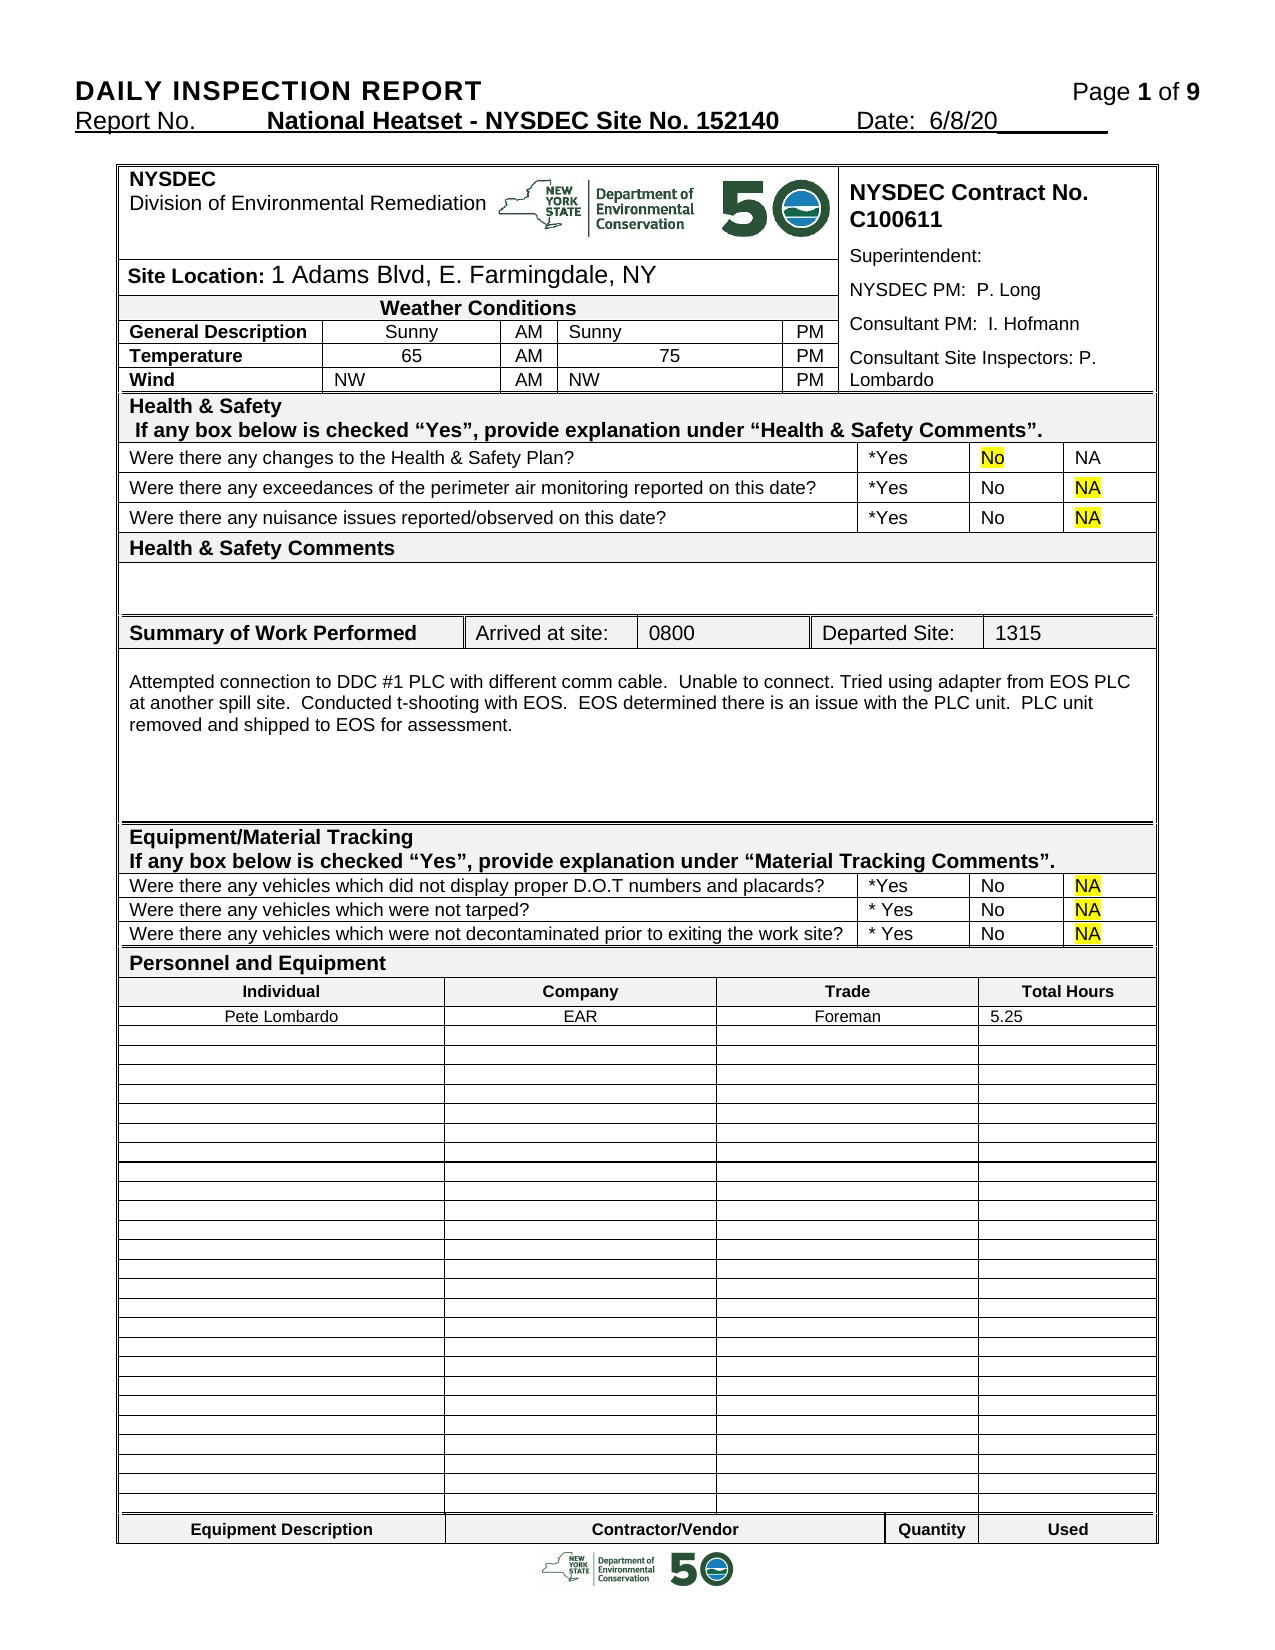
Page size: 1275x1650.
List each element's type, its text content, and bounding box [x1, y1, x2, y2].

table_cell [119, 1299, 444, 1317]
table_cell [119, 1396, 444, 1415]
table_cell [717, 1396, 978, 1415]
table_cell [717, 1221, 978, 1239]
table_cell [979, 1357, 1156, 1376]
table_cell [445, 1240, 716, 1259]
table_cell [717, 1455, 978, 1473]
table_cell *Yes [858, 874, 969, 897]
table_cell [979, 1104, 1156, 1122]
table_cell [979, 1377, 1156, 1395]
table_cell [979, 1279, 1156, 1298]
table_cell [119, 1065, 444, 1083]
table_cell Total Hours [979, 978, 1156, 1006]
table_cell [979, 1182, 1156, 1200]
table_cell [445, 1396, 716, 1415]
table_cell PM [783, 368, 838, 391]
table_cell [979, 1396, 1156, 1415]
table_cell [717, 1201, 978, 1220]
table_cell [119, 1221, 444, 1239]
table_cell Were there any changes to the Health & Safety Plan? [119, 443, 857, 472]
table_cell No [970, 922, 1063, 945]
table_cell NW [558, 368, 782, 391]
table_cell No [970, 473, 1063, 502]
table_cell [445, 1182, 716, 1200]
table_cell [717, 1299, 978, 1317]
picture [537, 1547, 738, 1591]
table_cell [119, 1104, 444, 1122]
table_cell [717, 1416, 978, 1434]
table_cell [119, 1474, 444, 1493]
table_cell [445, 1435, 716, 1454]
table_cell [717, 1318, 978, 1337]
table_cell PM [783, 321, 838, 343]
table_cell PM [783, 344, 838, 367]
table_cell *Yes [858, 503, 969, 532]
table_cell No [970, 874, 1063, 897]
table_cell 1315 [984, 614, 1156, 648]
table_cell [979, 1046, 1156, 1064]
table_cell [119, 1163, 444, 1181]
table_cell [979, 1221, 1156, 1239]
table_cell Were there any vehicles which were not tarped? [119, 898, 857, 921]
table_cell Equipment Description [118, 1512, 445, 1543]
table_cell [119, 1026, 444, 1044]
table_cell NA [1064, 874, 1156, 897]
table_cell Individual [119, 978, 444, 1006]
table_cell [979, 1163, 1156, 1181]
table_cell AM [501, 368, 557, 391]
table_cell [717, 1026, 978, 1044]
table_cell [717, 1124, 978, 1142]
table_cell 0800 [638, 617, 809, 648]
table_cell [119, 1338, 444, 1356]
table_cell Trade [717, 978, 978, 1006]
table_cell [717, 1357, 978, 1376]
table_cell *Yes [858, 473, 969, 502]
table_cell 5.25 [979, 1007, 1156, 1025]
table_cell Departed Site: [812, 617, 983, 648]
table_cell [445, 1357, 716, 1376]
table_cell [445, 1201, 716, 1220]
table_cell Sunny [323, 321, 500, 343]
table_cell [445, 1494, 716, 1512]
table_cell [445, 1299, 716, 1317]
table_cell [717, 1377, 978, 1395]
table_cell [445, 1221, 716, 1239]
table_cell [717, 1279, 978, 1298]
table_cell [445, 1143, 716, 1161]
table_cell [717, 1338, 978, 1356]
table_cell NA [1064, 922, 1156, 945]
table_cell [445, 1377, 716, 1395]
table_cell [445, 1163, 716, 1181]
table_cell [979, 1260, 1156, 1278]
table_cell 75 [558, 344, 782, 367]
table_header NYSDEC Contract No. C100611 Superintendent: NYSDEC PM: P. Long Consultant PM: I. Hofmann Consultant Site Inspectors: P. Lombardo [839, 167, 1156, 391]
table_cell Quantity [886, 1515, 978, 1543]
table_cell [445, 1026, 716, 1044]
table_cell Equipment/Material Tracking If any box below is checked “Yes”, provide explanation under “Material Tracking Comments”. [119, 821, 1156, 873]
table_cell [717, 1065, 978, 1083]
table_cell Summary of Work Performed [119, 614, 463, 648]
table_cell [979, 1455, 1156, 1473]
table_cell Site Location: 1 Adams Blvd, E. Farmingdale, NY [119, 260, 838, 294]
table_cell NA [1064, 473, 1156, 502]
table_cell No [970, 443, 1063, 472]
table_cell [119, 1046, 444, 1064]
table_cell [119, 1240, 444, 1259]
table_cell [119, 1494, 444, 1512]
table_cell [119, 1085, 444, 1103]
table_cell Were there any exceedances of the perimeter air monitoring reported on this date? [119, 473, 857, 502]
table_cell [119, 1182, 444, 1200]
table_cell Health & Safety If any box below is checked “Yes”, provide explanation under “Health & Safety Comments”. [118, 391, 1157, 442]
table_cell 65 [323, 344, 500, 367]
table_cell Temperature [119, 344, 322, 367]
table_cell EAR [445, 1007, 716, 1025]
table_cell Used [979, 1512, 1157, 1543]
table_cell [445, 1046, 716, 1064]
table_cell [119, 1260, 444, 1278]
table_cell NW [323, 368, 500, 391]
table_cell [979, 1026, 1156, 1044]
table_cell Weather Conditions [119, 296, 838, 319]
table_cell Were there any nuisance issues reported/observed on this date? [119, 503, 857, 532]
table_cell Wind [119, 368, 322, 391]
table_cell [445, 1065, 716, 1083]
table_cell [445, 1455, 716, 1473]
table_cell [119, 1357, 444, 1376]
table_cell [979, 1085, 1156, 1103]
table_cell [445, 1279, 716, 1298]
table_cell * Yes [858, 898, 969, 921]
table_cell [445, 1474, 716, 1493]
table_cell [445, 1085, 716, 1103]
table_cell [979, 1494, 1156, 1512]
table_cell * Yes [858, 922, 969, 945]
table_cell [119, 563, 1156, 613]
table_cell [717, 1143, 978, 1161]
table_cell Contractor/Vendor [446, 1515, 884, 1543]
table_cell General Description [119, 321, 322, 343]
table_cell [717, 1085, 978, 1103]
table_header NYSDEC Division of Environmental Remediation [119, 167, 838, 259]
table_cell [119, 1124, 444, 1142]
table_cell [445, 1338, 716, 1356]
table_cell Were there any vehicles which were not decontaminated prior to exiting the work site? [119, 922, 857, 945]
table_cell [979, 1124, 1156, 1142]
picture [491, 171, 838, 245]
table_cell [445, 1260, 716, 1278]
table_cell [717, 1435, 978, 1454]
table_cell [979, 1201, 1156, 1220]
table_cell [979, 1299, 1156, 1317]
table_cell [979, 1240, 1156, 1259]
table_cell [717, 1046, 978, 1064]
table_cell [717, 1260, 978, 1278]
table_cell [119, 1416, 444, 1434]
table_cell [119, 1455, 444, 1473]
table_cell Arrived at site: [466, 617, 637, 648]
table_cell [979, 1338, 1156, 1356]
table_cell [979, 1416, 1156, 1434]
table_cell Sunny [558, 321, 782, 343]
table_cell No [970, 503, 1063, 532]
table_cell Pete Lombardo [119, 1007, 444, 1025]
table_cell [717, 1104, 978, 1122]
table_cell [717, 1182, 978, 1200]
table_cell [445, 1124, 716, 1142]
table_cell [979, 1318, 1156, 1337]
table_cell [119, 1377, 444, 1395]
table_cell Were there any vehicles which did not display proper D.O.T numbers and placards? [119, 874, 857, 897]
table_cell AM [501, 321, 557, 343]
table_cell [717, 1163, 978, 1181]
table_cell AM [501, 344, 557, 367]
table_cell [979, 1435, 1156, 1454]
table_cell Foreman [717, 1007, 978, 1025]
table_cell [717, 1474, 978, 1493]
table_cell Personnel and Equipment [119, 945, 1156, 977]
table_cell NA [1064, 503, 1156, 532]
table_cell [717, 1494, 978, 1512]
table_cell Attempted connection to DDC #1 PLC with different comm cable. Unable to connect. Tried using adapter from EOS PLC at another spill site. Conducted t-shooting with EOS. EOS determined there is an issue with the PLC unit. PLC unit removed and shipped to EOS for assessment. [119, 649, 1156, 821]
table_cell [119, 1318, 444, 1337]
table_cell [445, 1318, 716, 1337]
table_cell [717, 1240, 978, 1259]
table_cell Health & Safety Comments [119, 533, 1156, 562]
table_cell *Yes [858, 443, 969, 472]
table_cell No [970, 898, 1063, 921]
table_cell NA [1064, 898, 1156, 921]
table_cell [119, 1435, 444, 1454]
table_cell [119, 1143, 444, 1161]
table_cell [979, 1143, 1156, 1161]
table_cell [979, 1474, 1156, 1493]
table_cell NA [1064, 443, 1156, 472]
table_cell [979, 1065, 1156, 1083]
table_cell [445, 1416, 716, 1434]
table_cell Company [445, 978, 716, 1006]
table_cell [119, 1201, 444, 1220]
table_cell [119, 1279, 444, 1298]
table_cell [445, 1104, 716, 1122]
